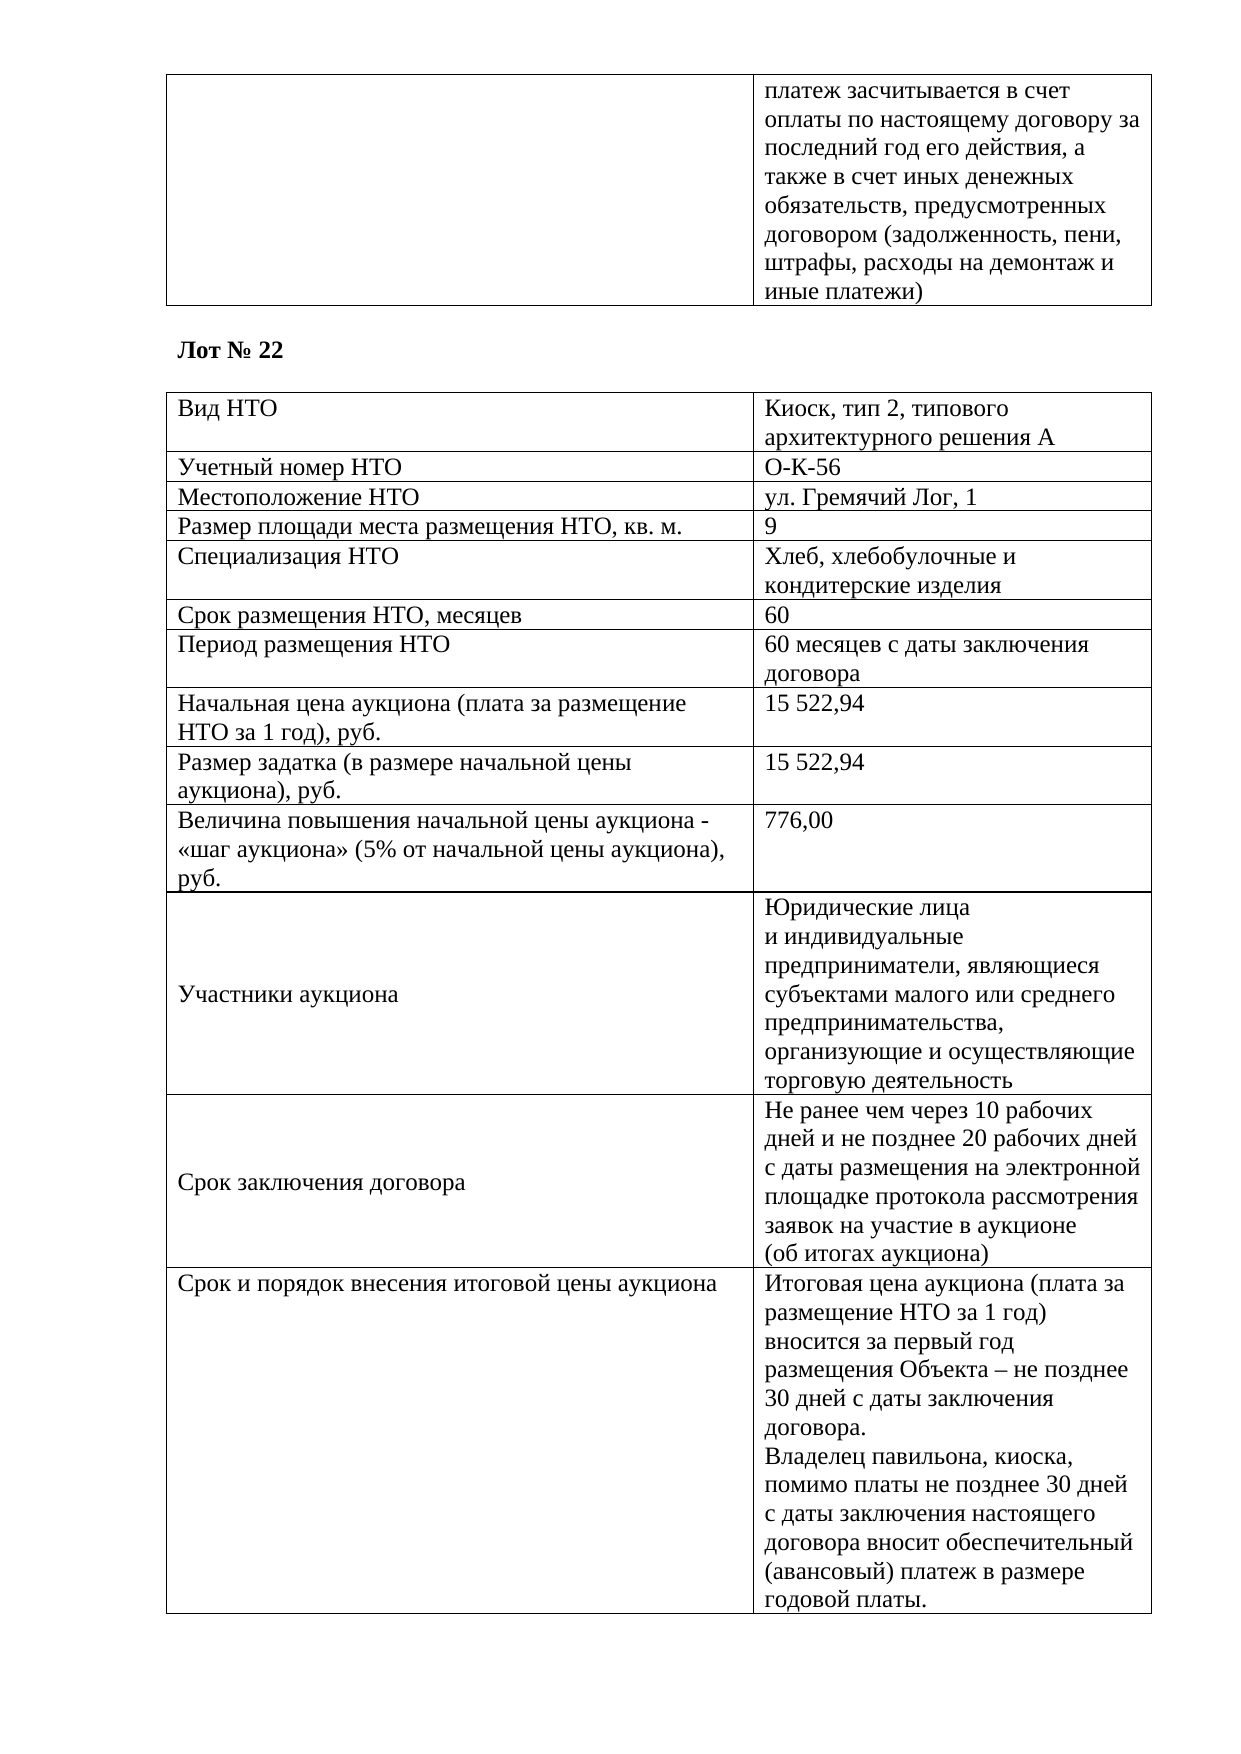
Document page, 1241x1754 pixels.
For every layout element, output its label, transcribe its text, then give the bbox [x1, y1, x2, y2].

table_header Киоск, тип 2, типового архитектурного решения А [754, 393, 1151, 451]
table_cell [167, 1268, 753, 1613]
table_cell Участники аукциона [167, 893, 753, 1094]
table_cell Период размещения НТО [167, 630, 753, 687]
table_cell 15 522,94 [754, 747, 1151, 804]
table_cell 60 [754, 600, 1151, 628]
table_cell ул. Гремячий Лог, 1 [754, 482, 1151, 510]
table_cell Размер площади места размещения НТО, кв. м. [167, 511, 753, 540]
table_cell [754, 75, 1151, 305]
table_cell 60 месяцев с даты заключения договора [754, 630, 1151, 687]
table_cell Хлеб, хлебобулочные и кондитерские изделия [754, 541, 1151, 599]
table_header Вид НТО [167, 393, 753, 451]
table_cell Размер задатка (в размере начальной цены аукциона), руб. [167, 747, 753, 804]
table_cell Юридические лица и индивидуальные предприниматели, являющиеся субъектами малого или среднего предпринимательства, организующие и осуществляющие торговую деятельность [754, 893, 1151, 1094]
table_cell Срок заключения договора [167, 1095, 753, 1267]
table_cell 776,00 [754, 805, 1151, 891]
table_cell 15 522,94 [754, 688, 1151, 746]
table_cell Величина повышения начальной цены аукциона - «шаг аукциона» (5% от начальной цены аукциона), руб. [167, 805, 753, 891]
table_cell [754, 1268, 1151, 1613]
table_cell Не ранее чем через 10 рабочих дней и не позднее 20 рабочих дней с даты размещения на электронной площадке протокола рассмотрения заявок на участие в аукционе (об итогах аукциона) [754, 1095, 1151, 1267]
table_cell Начальная цена аукциона (плата за размещение НТО за 1 год), руб. [167, 688, 753, 746]
table_cell О-К-56 [754, 452, 1151, 481]
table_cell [167, 75, 753, 305]
table_cell Учетный номер НТО [167, 452, 753, 481]
table_cell Срок размещения НТО, месяцев [167, 600, 753, 628]
table_cell Местоположение НТО [167, 482, 753, 510]
table_cell 9 [754, 511, 1151, 540]
table_cell Специализация НТО [167, 541, 753, 599]
text Лот № 22 [177, 335, 1152, 363]
